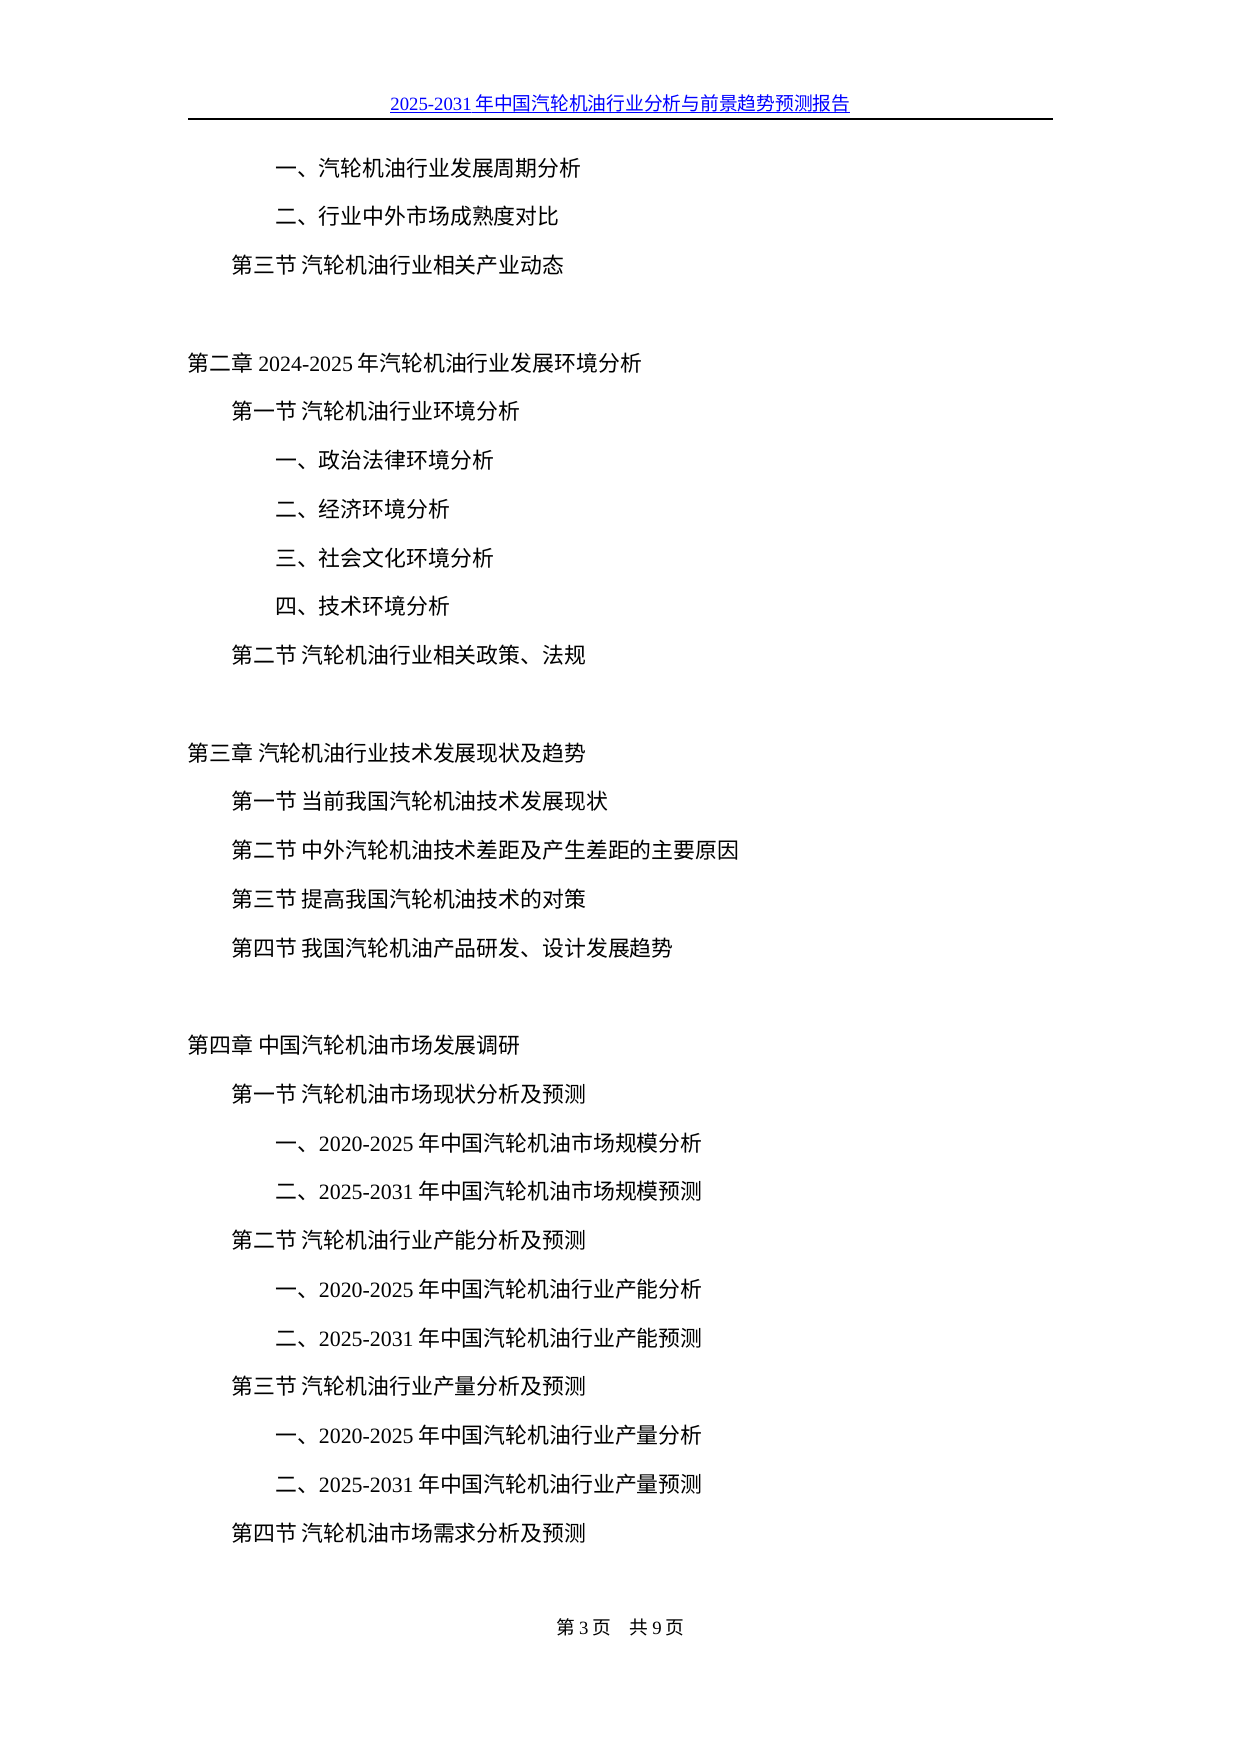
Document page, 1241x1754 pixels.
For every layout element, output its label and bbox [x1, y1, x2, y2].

text [187, 150, 1053, 1548]
